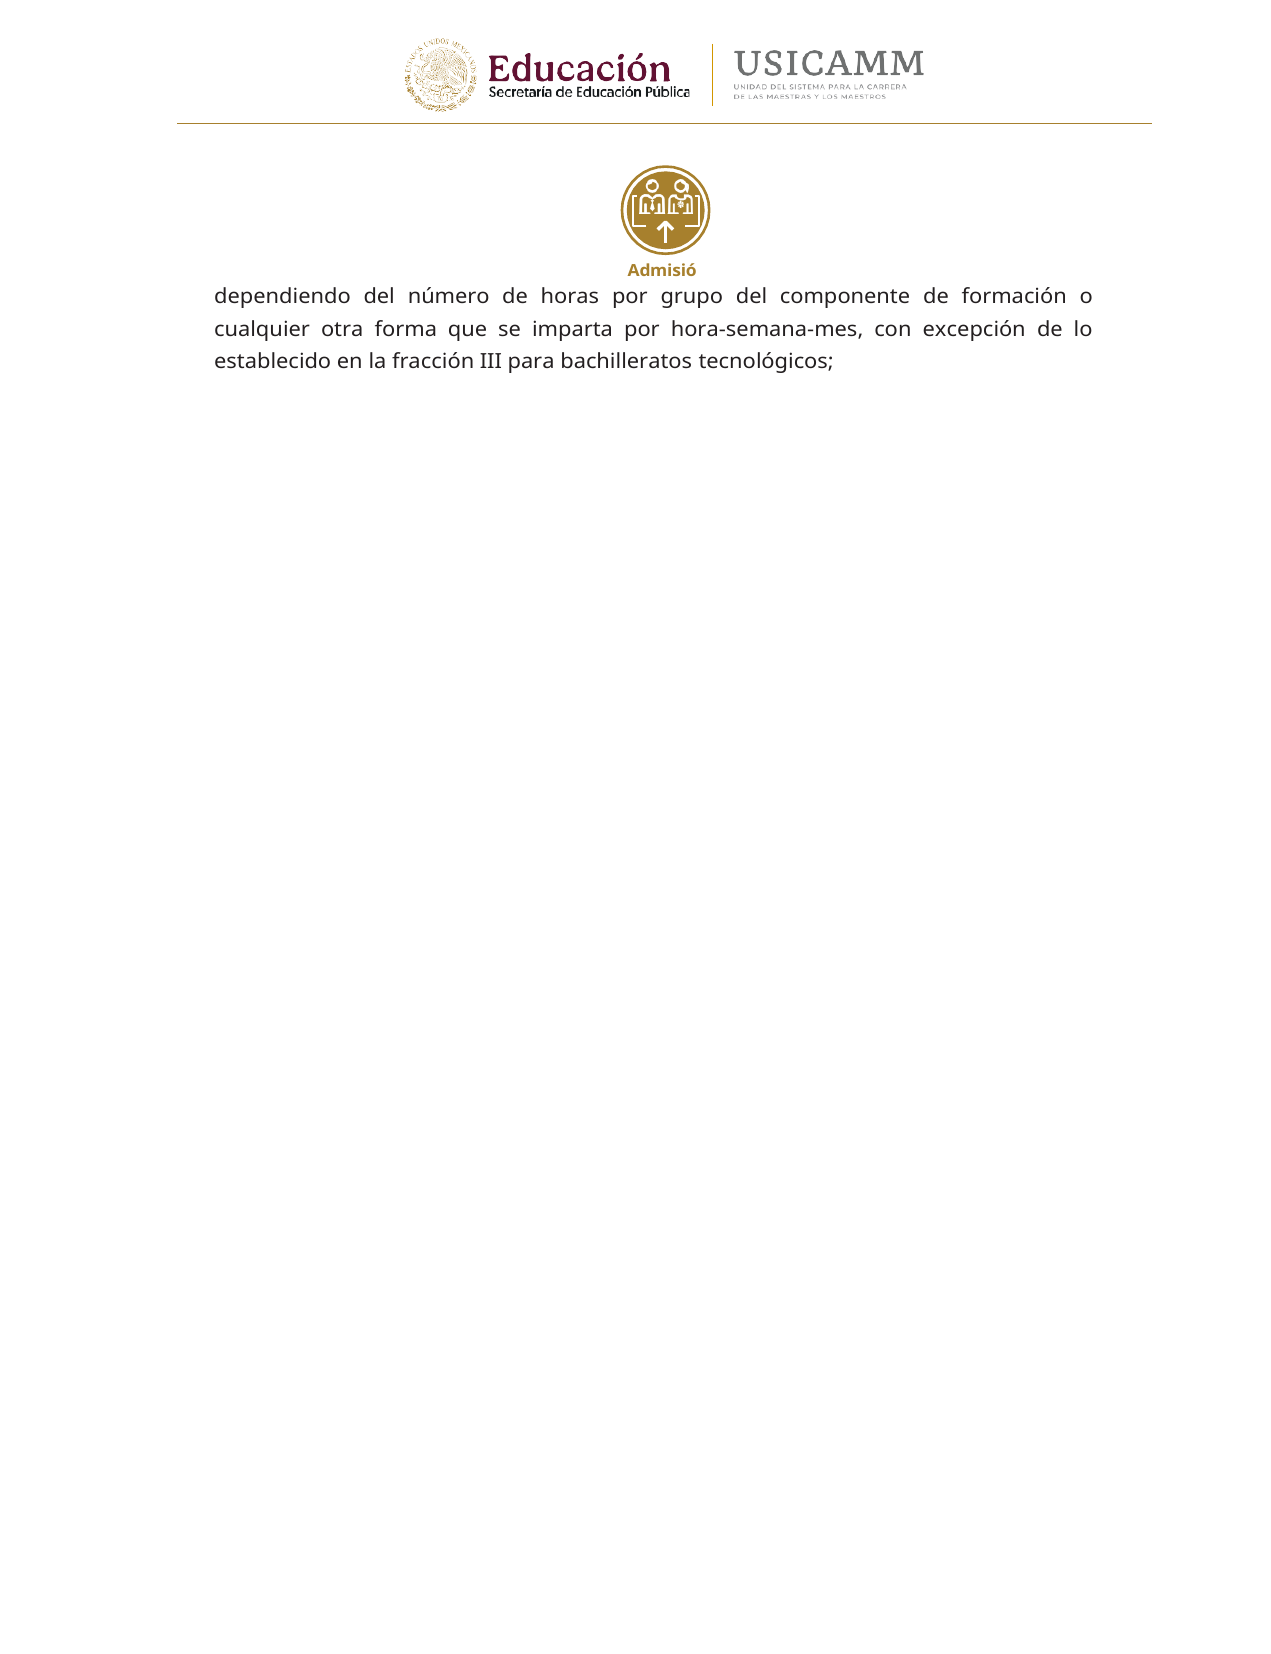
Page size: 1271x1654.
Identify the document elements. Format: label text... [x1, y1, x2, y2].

picture [488, 53, 690, 97]
picture [734, 50, 924, 99]
picture [404, 38, 477, 112]
picture [639, 179, 693, 214]
